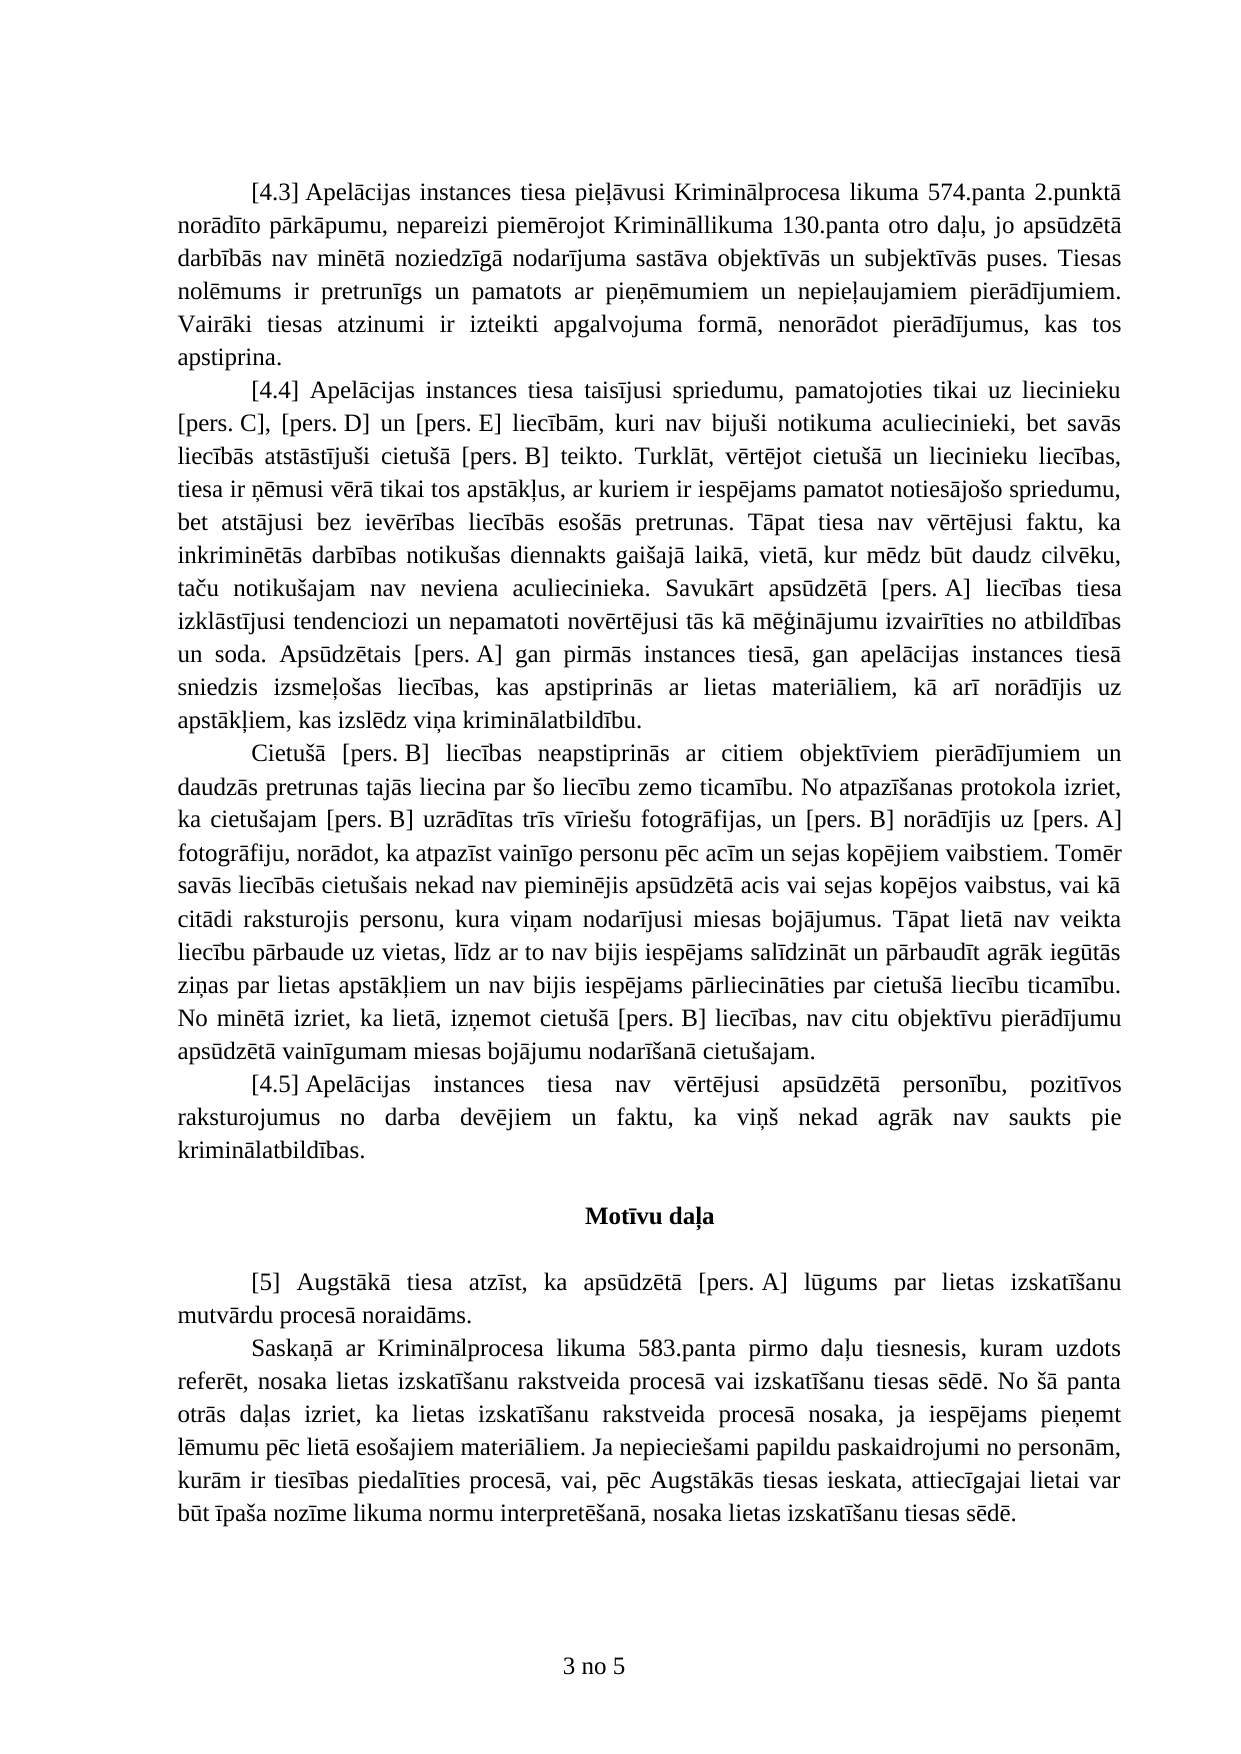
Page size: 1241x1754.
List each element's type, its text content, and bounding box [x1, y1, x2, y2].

list [4.5] Apelācijas instances tiesa nav vērtējusi apsūdzētā personību, pozitīvos raksturojumus no darba devējiem un faktu, ka viņš nekad agrāk nav saukts pie kriminālatbildības. [177, 1069, 1122, 1163]
text Motīvu daļa [177, 1201, 1122, 1229]
list Cietušā [pers. B] liecības neapstiprinās ar citiem objektīviem pierādījumiem un daudzās pretrunas tajās liecina par šo liecību zemo ticamību. No atpazīšanas protokola izriet, ka cietušajam [pers. B] uzrādītas trīs vīriešu fotogrāfijas, un [pers. B] norādījis uz [pers. A] fotogrāfiju, norādot, ka atpazīst vainīgo personu pēc acīm un sejas kopējiem vaibstiem. Tomēr savās liecībās cietušais nekad nav pieminējis apsūdzētā acis vai sejas kopējos vaibstus, vai kā citādi raksturojis personu, kura viņam nodarījusi miesas bojājumus. Tāpat lietā nav veikta liecību pārbaude uz vietas, līdz ar to nav bijis iespējams salīdzināt un pārbaudīt agrāk iegūtās ziņas par lietas apstākļiem un nav bijis iespējams pārliecināties par cietušā liecību ticamību. No minētā izriet, ka lietā, izņemot cietušā [pers. B] liecības, nav citu objektīvu pierādījumu apsūdzētā vainīgumam miesas bojājumu nodarīšanā cietušajam. [177, 738, 1122, 1064]
list [4.4] Apelācijas instances tiesa taisījusi spriedumu, pamatojoties tikai uz liecinieku [pers. C], [pers. D] un [pers. E] liecībām, kuri nav bijuši notikuma aculiecinieki, bet savās liecībās atstāstījuši cietušā [pers. B] teikto. Turklāt, vērtējot cietušā un liecinieku liecības, tiesa ir ņēmusi vērā tikai tos apstākļus, ar kuriem ir iespējams pamatot notiesājošo spriedumu, bet atstājusi bez ievērības liecībās esošās pretrunas. Tāpat tiesa nav vērtējusi faktu, ka inkriminētās darbības notikušas diennakts gaišajā laikā, vietā, kur mēdz būt daudz cilvēku, taču notikušajam nav neviena aculiecinieka. Savukārt apsūdzētā [pers. A] liecības tiesa izklāstījusi tendenciozi un nepamatoti novērtējusi tās kā mēģinājumu izvairīties no atbildības un soda. Apsūdzētais [pers. A] gan pirmās instances tiesā, gan apelācijas instances tiesā sniedzis izsmeļošas liecības, kas apstiprinās ar lietas materiāliem, kā arī norādījis uz apstākļiem, kas izslēdz viņa kriminālatbildību. [177, 375, 1122, 734]
text Saskaņā ar Kriminālprocesa likuma 583.panta pirmo daļu tiesnesis, kuram uzdots referēt, nosaka lietas izskatīšanu rakstveida procesā vai izskatīšanu tiesas sēdē. No šā panta otrās daļas izriet, ka lietas izskatīšanu rakstveida procesā nosaka, ja iespējams pieņemt lēmumu pēc lietā esošajiem materiāliem. Ja nepieciešami papildu paskaidrojumi no personām, kurām ir tiesības piedalīties procesā, vai, pēc Augstākās tiesas ieskata, attiecīgajai lietai var būt īpaša nozīme likuma normu interpretēšanā, nosaka lietas izskatīšanu tiesas sēdē. [177, 1333, 1122, 1527]
text [5] Augstākā tiesa atzīst, ka apsūdzētā [pers. A] lūgums par lietas izskatīšanu mutvārdu procesā noraidāms. [177, 1267, 1122, 1329]
list [4.3] Apelācijas instances tiesa pieļāvusi Kriminālprocesa likuma 574.panta 2.punktā norādīto pārkāpumu, nepareizi piemērojot Krimināllikuma 130.panta otro daļu, jo apsūdzētā darbībās nav minētā noziedzīgā nodarījuma sastāva objektīvās un subjektīvās puses. Tiesas nolēmums ir pretrunīgs un pamatots ar pieņēmumiem un nepieļaujamiem pierādījumiem. Vairāki tiesas atzinumi ir izteikti apgalvojuma formā, nenorādot pierādījumus, kas tos apstiprina. [177, 177, 1122, 371]
